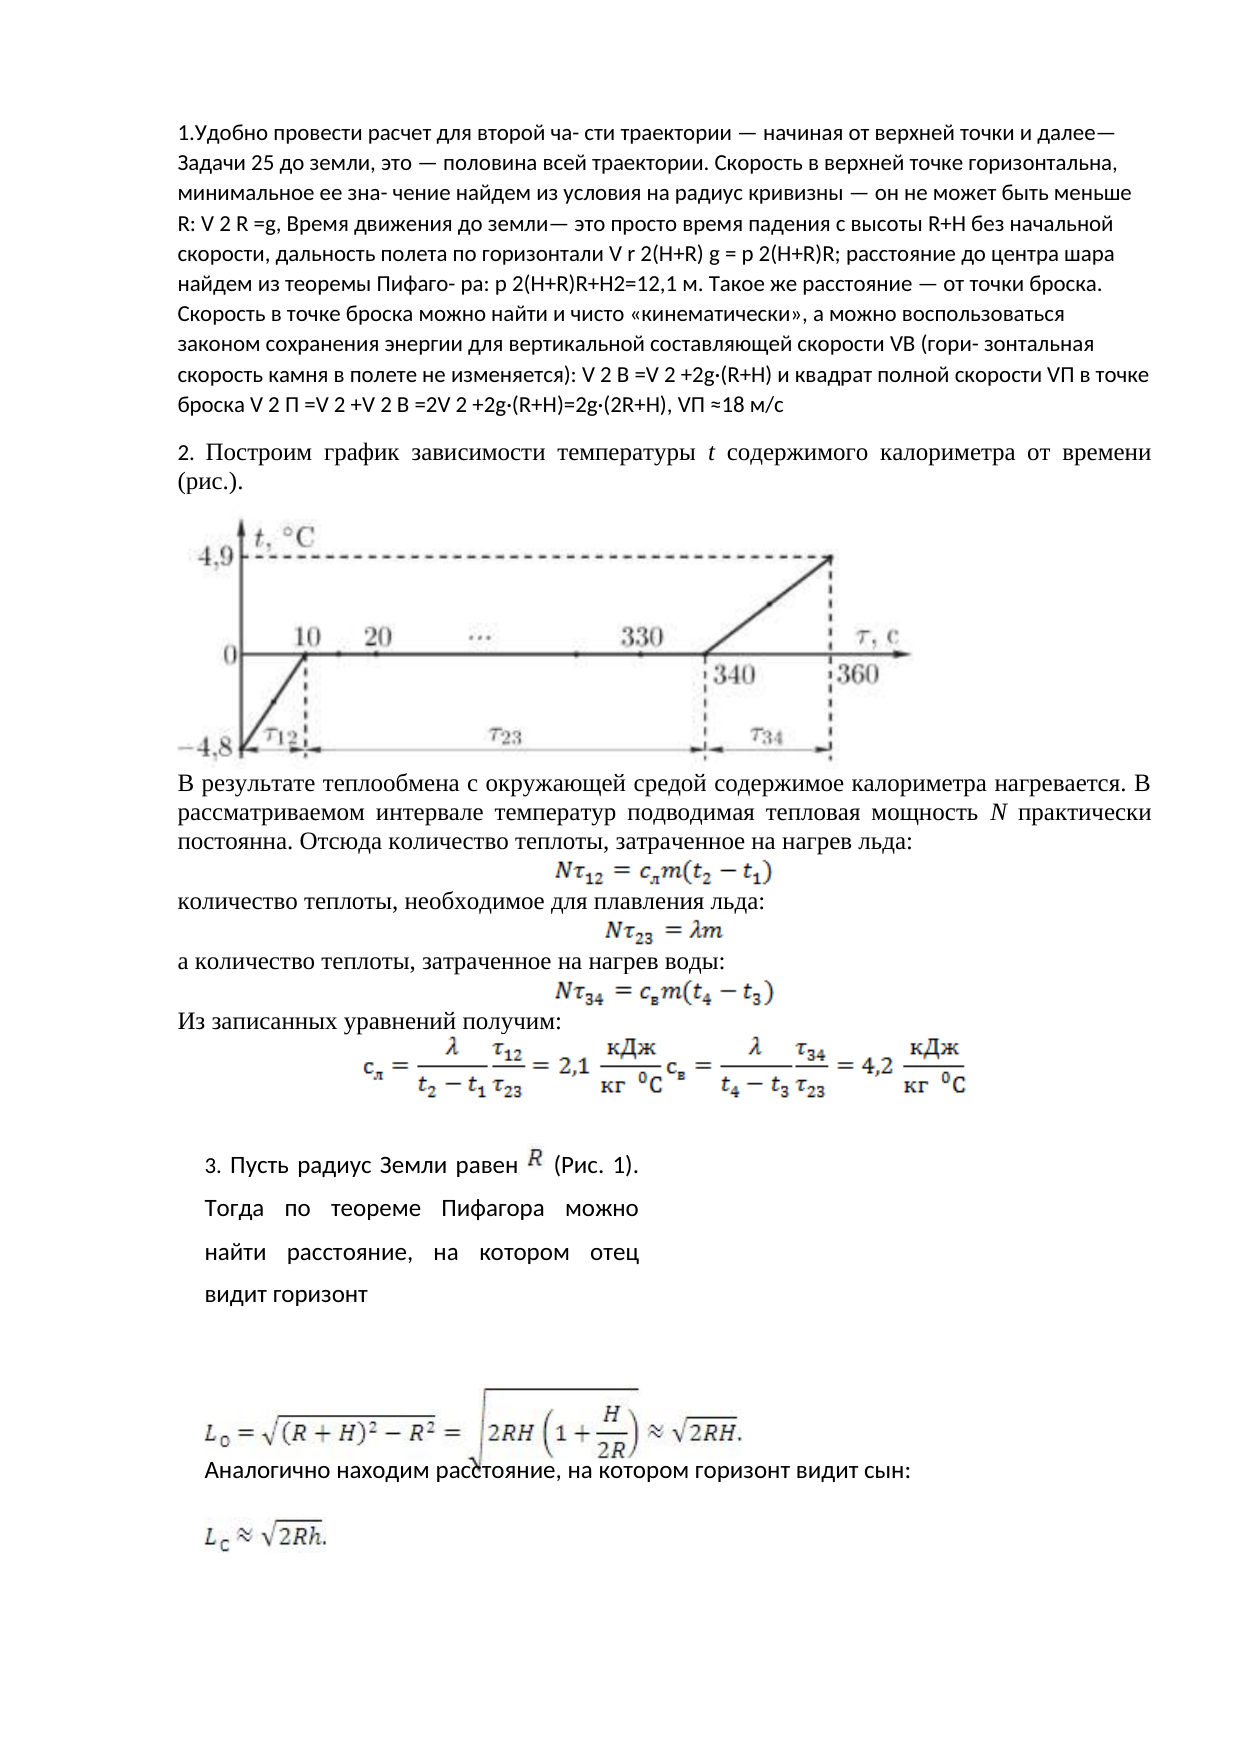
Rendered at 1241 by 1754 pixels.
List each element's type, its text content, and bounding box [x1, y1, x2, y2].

text количество теплоты, необходимое для плавления льда: [177, 886, 1152, 915]
text 1.Удобно провести расчет для второй ча- сти траектории — начиная от верхней точки и далее—Задачи 25 до земли, это — половина всей траектории. Скорость в верхней точке горизонтальна, минимальное ее зна- чение найдем из условия на радиус кривизны — он не может быть меньше R: V 2 R =g, Время движения до земли— это просто время падения с высоты R+H без начальной скорости, дальность полета по горизонтали V r 2(H+R) g = p 2(H+R)R; расстояние до центра шара найдем из теоремы Пифаго- ра: p 2(H+R)R+H2=12,1 м. Такое же расстояние — от точки броска. Скорость в точке броска можно найти и чисто «кинематически», а можно воспользоваться законом сохранения энергии для вертикальной составляющей скорости VВ (гори- зонтальная скорость камня в полете не изменяется): V 2 В =V 2 +2g·(R+H) и квадрат полной скорости VП в точке броска V 2 П =V 2 +V 2 В =2V 2 +2g·(R+H)=2g·(2R+H), VП ≈18 м/с [177, 118, 1152, 418]
text 2. Построим график зависимости температуры t содержимого калориметра от времени (рис.). [177, 437, 1152, 495]
text Из записанных уравнений получим: [177, 1006, 1152, 1035]
text Аналогично находим расстояние, на котором горизонт видит сын: [204, 1454, 1152, 1484]
picture [204, 1384, 742, 1454]
picture [363, 1034, 966, 1115]
picture [555, 974, 774, 1007]
picture [527, 1143, 545, 1174]
text а количество теплоты, затраченное на нагрев воды: [177, 946, 1152, 975]
picture [204, 1517, 327, 1553]
picture [605, 914, 724, 946]
text 3. Пусть радиус Земли равен (Рис. 1). Тогда по теореме Пифагора можно найти расстояние, на котором отец видит горизонт [204, 1144, 639, 1309]
picture [555, 854, 774, 886]
text В результате теплообмена с окружающей средой содержимое калориметра нагревается. В рассматриваемом интервале температур подводимая тепловая мощность N практически постоянна. Отсюда количество теплоты, затраченное на нагрев льда: [177, 768, 1152, 855]
